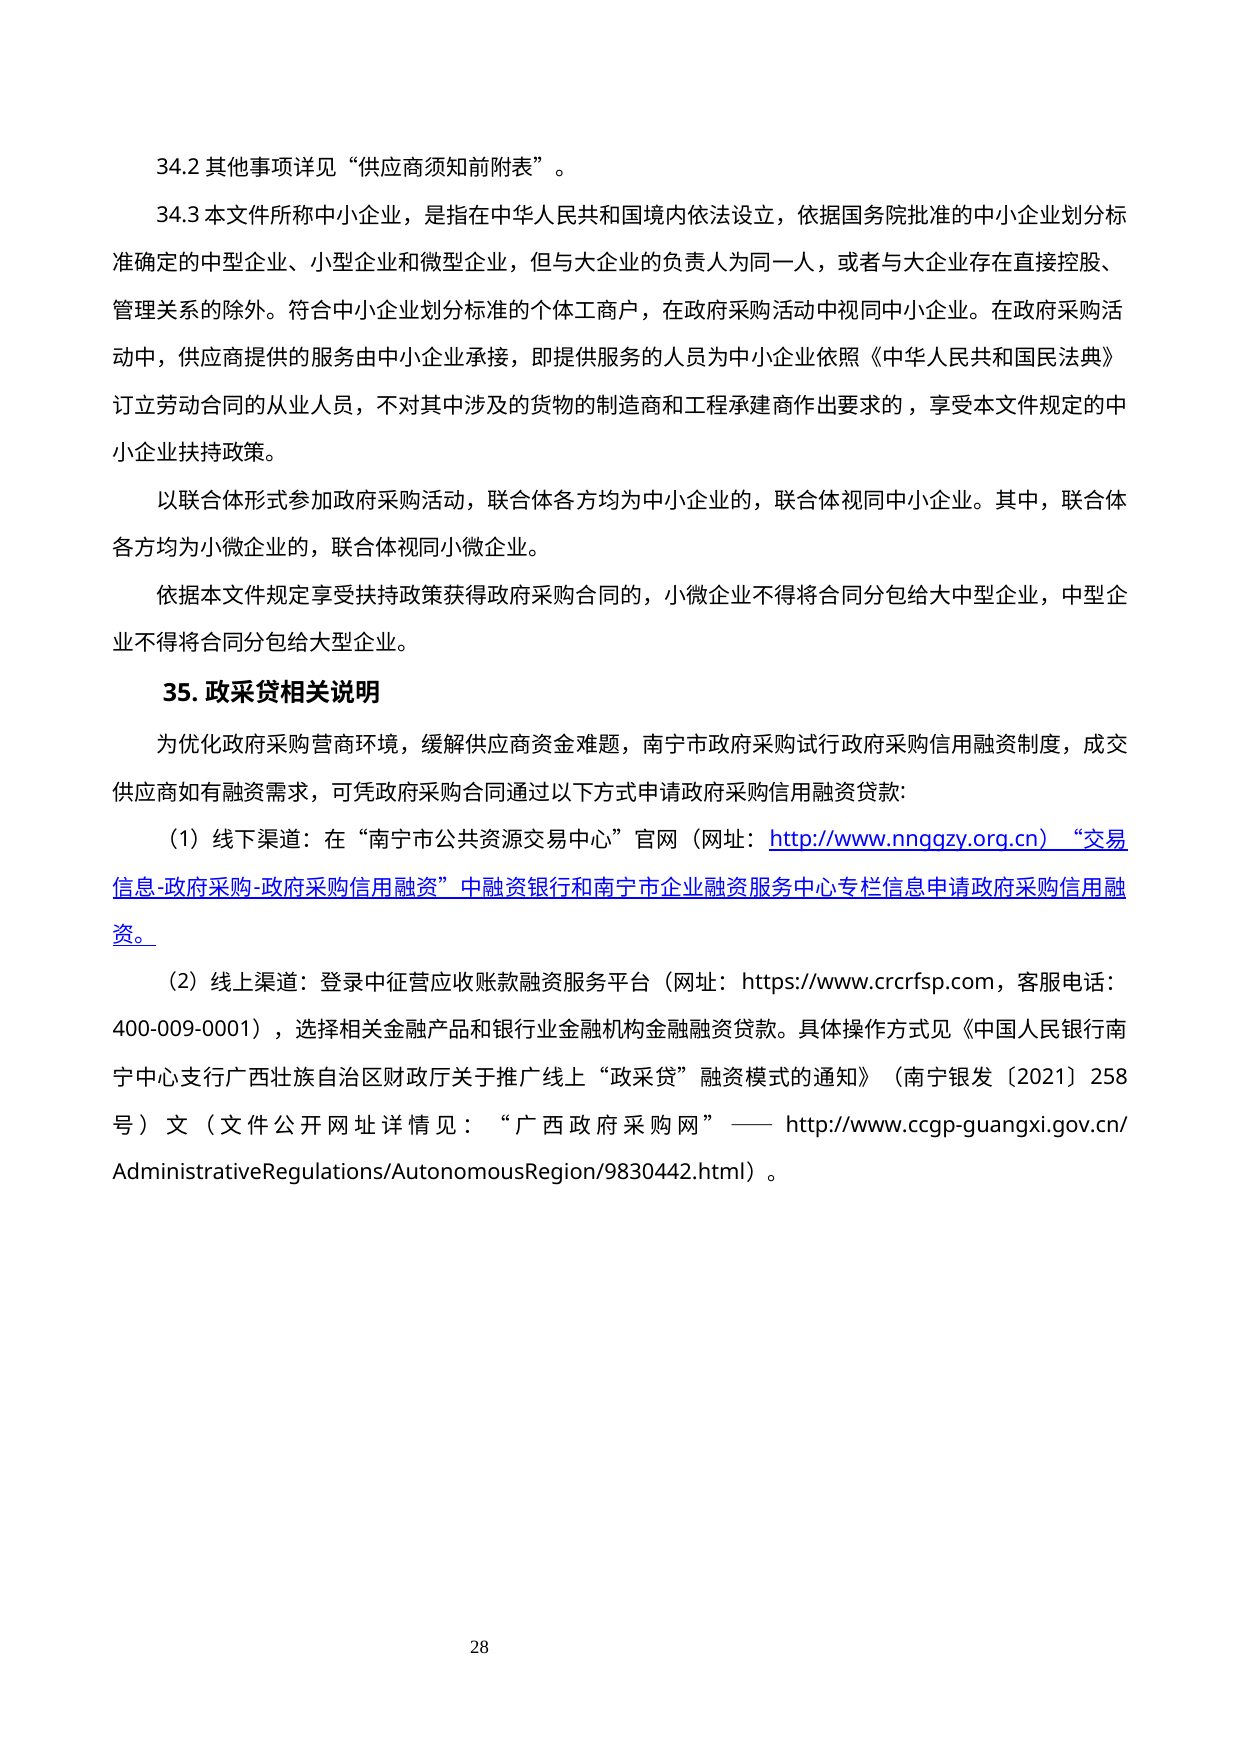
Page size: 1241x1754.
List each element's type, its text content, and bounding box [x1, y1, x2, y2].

list 线上渠道：登录中征营应收账款融资服务平台（网址：https://www.crcrfsp.com，客服电话：400-009-0001），选择相关金融产品和银行业金融机构金融融资贷款。具体操作方式见《中国人民银行南宁中心支行广西壮族自治区财政厅关于推广线上“政采贷”融资模式的通知》（南宁银发〔2021〕258号）文（文件公开网址详情见：“广西政府采购网”——http://www.ccgp-guangxi.gov.cn/AdministrativeRegulations/AutonomousRegion/9830442.html）。 [112, 965, 1128, 1187]
text 35. 政采贷相关说明 [112, 673, 1128, 709]
text 34.3本文件所称中小企业，是指在中华人民共和国境内依法设立，依据国务院批准的中小企业划分标准确定的中型企业、小型企业和微型企业，但与大企业的负责人为同一人，或者与大企业存在直接控股、管理关系的除外。符合中小企业划分标准的个体工商户，在政府采购活动中视同中小企业。在政府采购活动中，供应商提供的服务由中小企业承接，即提供服务的人员为中小企业依照《中华人民共和国民法典》订立劳动合同的从业人员，不对其中涉及的货物的制造商和工程承建商作出要求的，享受本文件规定的中小企业扶持政策。 [112, 198, 1128, 467]
text 34.2 其他事项详见“供应商须知前附表”。 [112, 150, 1128, 182]
list 线下渠道：在“南宁市公共资源交易中心”官网（网址：http://www.nnggzy.org.cn）“交易信息-政府采购-政府采购信用融资”中融资银行和南宁市企业融资服务中心专栏信息申请政府采购信用融资。 [112, 822, 1128, 949]
text 以联合体形式参加政府采购活动，联合体各方均为中小企业的，联合体视同中小企业。其中，联合体各方均为小微企业的，联合体视同小微企业。 [112, 483, 1128, 562]
text 依据本文件规定享受扶持政策获得政府采购合同的，小微企业不得将合同分包给大中型企业，中型企业不得将合同分包给大型企业。 [112, 578, 1128, 657]
text 为优化政府采购营商环境，缓解供应商资金难题，南宁市政府采购试行政府采购信用融资制度，成交供应商如有融资需求，可凭政府采购合同通过以下方式申请政府采购信用融资贷款: [112, 727, 1128, 806]
